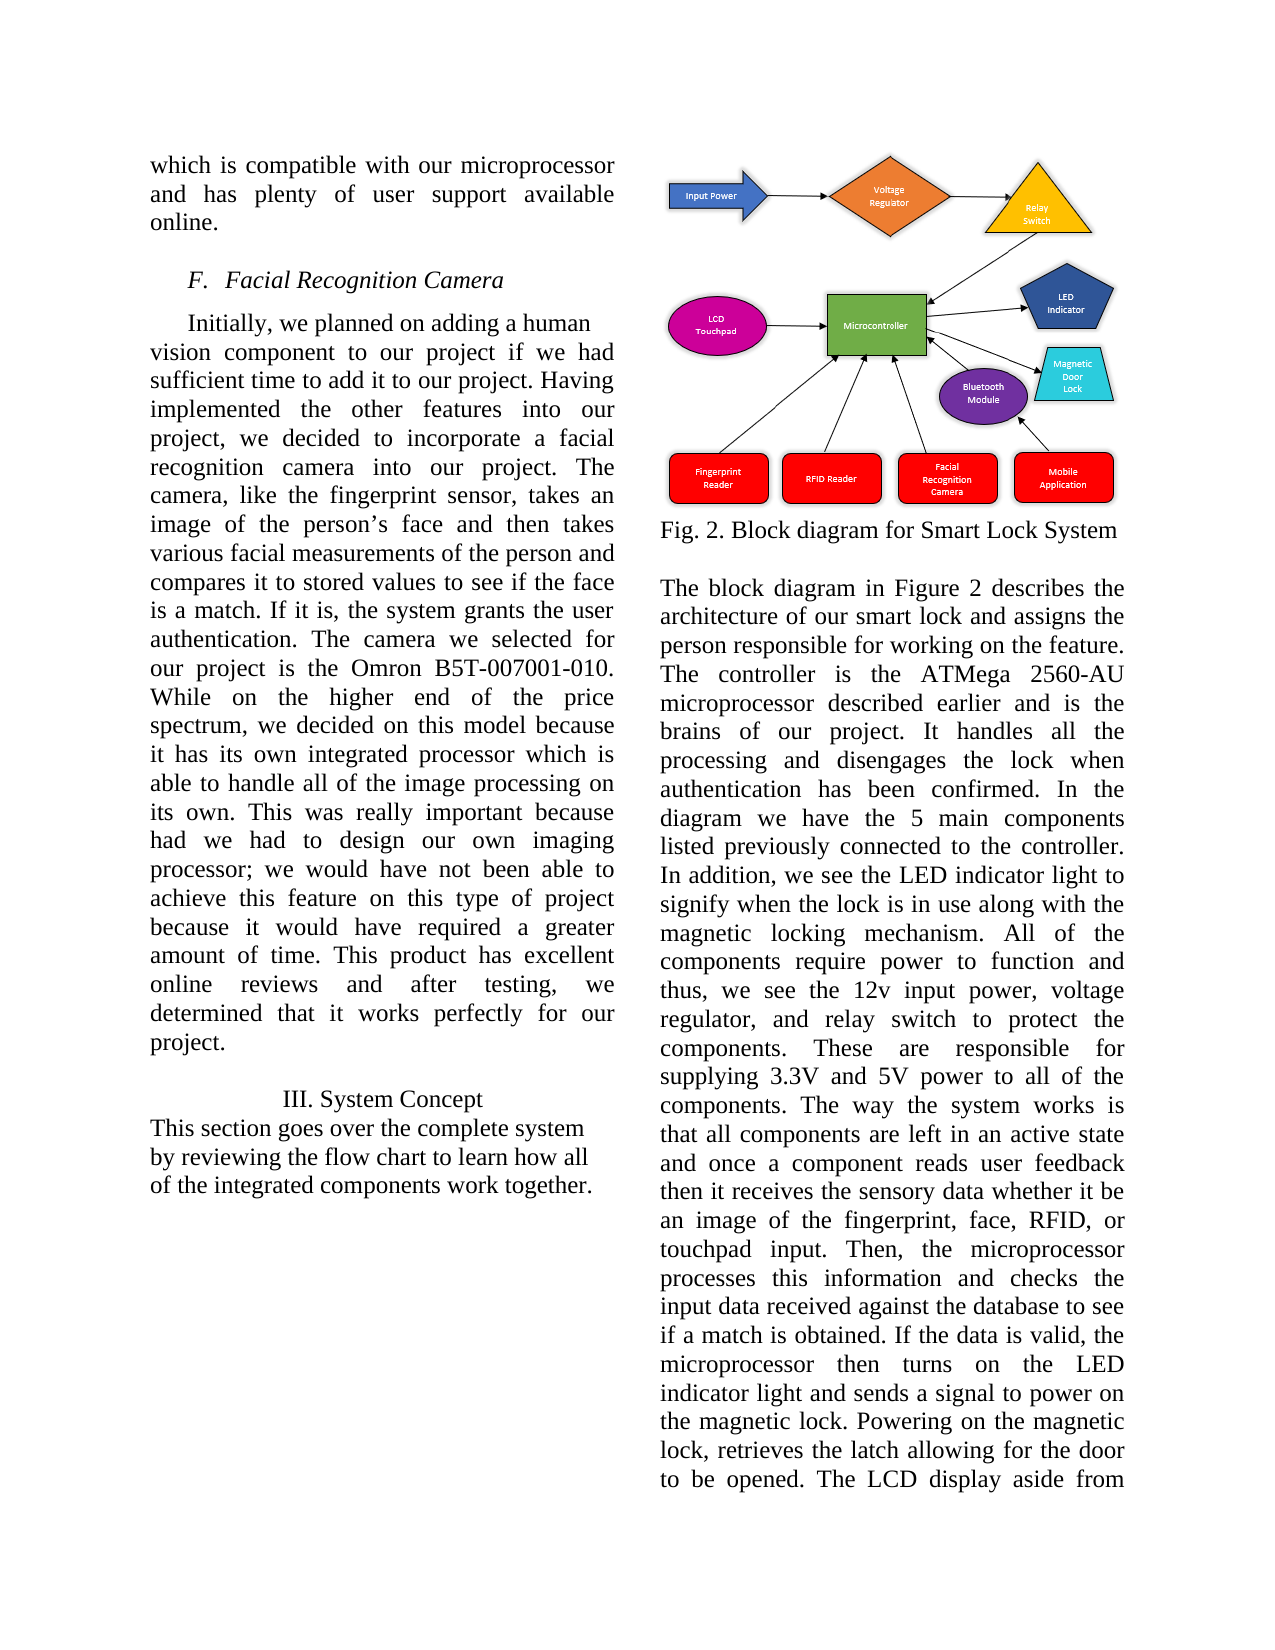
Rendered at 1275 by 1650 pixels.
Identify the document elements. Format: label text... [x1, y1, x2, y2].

text III. System Concept [150, 1084, 615, 1113]
text This section goes over the complete system by reviewing the flow chart to learn how all of the integrated components work together. [150, 1113, 615, 1199]
picture [660, 150, 1125, 516]
list Facial Recognition Camera [187, 265, 615, 294]
text Fig. 2. Block diagram for Smart Lock System [660, 516, 1125, 544]
text vision component to our project if we had sufficient time to add it to our project. Having implemented the other features into our project, we decided to incorporate a facial recognition camera into our project. The camera, like the fingerprint sensor, takes an image of the person’s face and then takes various facial measurements of the person and compares it to stored values to see if the face is a match. If it is, the system grants the user authentication. The camera we selected for our project is the Omron B5T-007001-010. While on the higher end of the price spectrum, we decided on this model because it has its own integrated processor which is able to handle all of the image processing on its own. This was really important because had we had to design our own imaging processor; we would have not been able to achieve this feature on this type of project because it would have required a greater amount of time. This product has excellent online reviews and after testing, we determined that it works perfectly for our project. [150, 337, 615, 1056]
text Initially, we planned on adding a human [187, 308, 615, 337]
